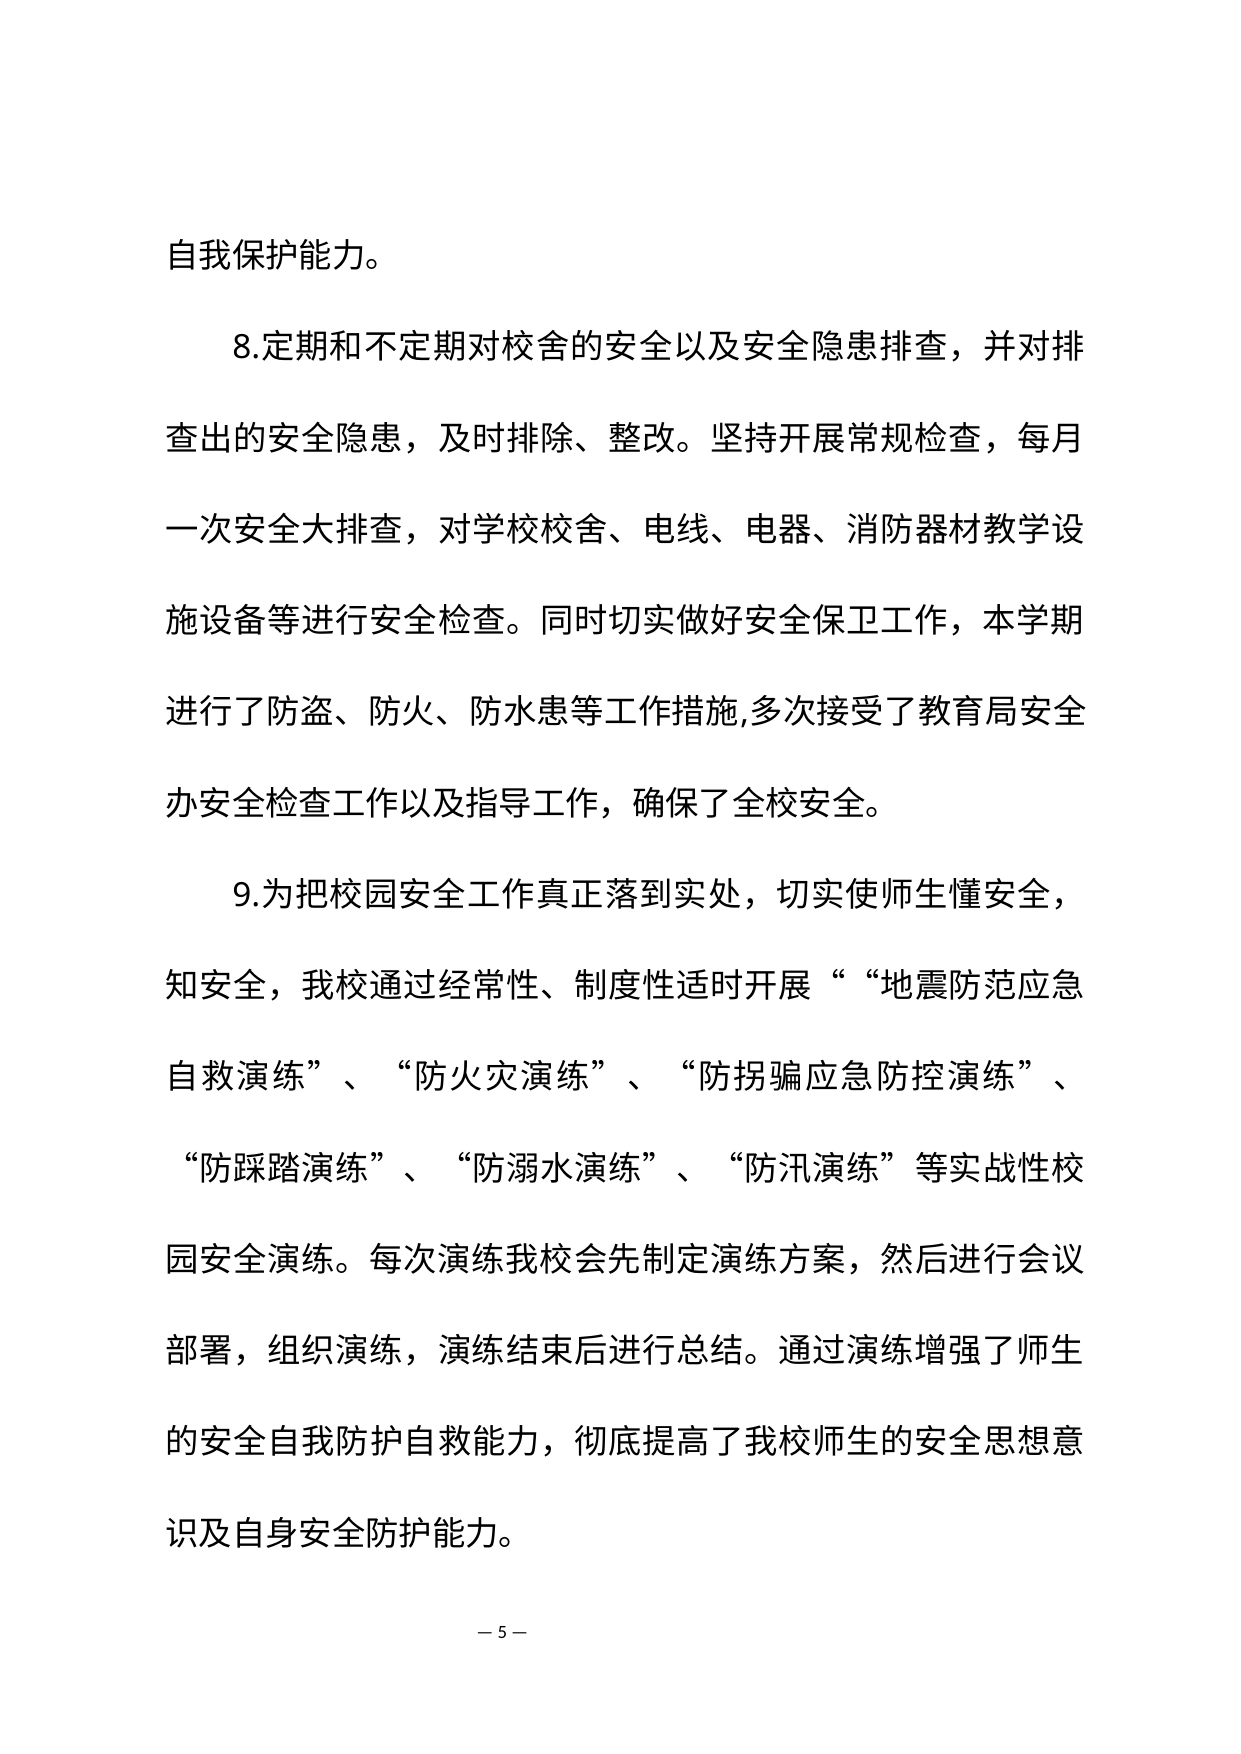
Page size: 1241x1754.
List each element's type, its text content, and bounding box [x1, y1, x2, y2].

text 8.定期和不定期对校舍的安全以及安全隐患排查，并对排查出的安全隐患，及时排除、整改。坚持开展常规检查，每月一次安全大排查，对学校校舍、电线、电器、消防器材教学设施设备等进行安全检查。同时切实做好安全保卫工作，本学期进行了防盗、防火、防水患等工作措施,多次接受了教育局安全办安全检查工作以及指导工作，确保了全校安全。 [165, 298, 1087, 846]
text 9.为把校园安全工作真正落到实处，切实使师生懂安全，知安全，我校通过经常性、制度性适时开展““地震防范应急自救演练”、“防火灾演练”、“防拐骗应急防控演练”、“防踩踏演练”、“防溺水演练”、“防汛演练”等实战性校园安全演练。每次演练我校会先制定演练方案，然后进行会议部署，组织演练，演练结束后进行总结。通过演练增强了师生的安全自我防护自救能力，彻底提高了我校师生的安全思想意识及自身安全防护能力。 [165, 846, 1087, 1576]
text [165, 207, 1087, 298]
